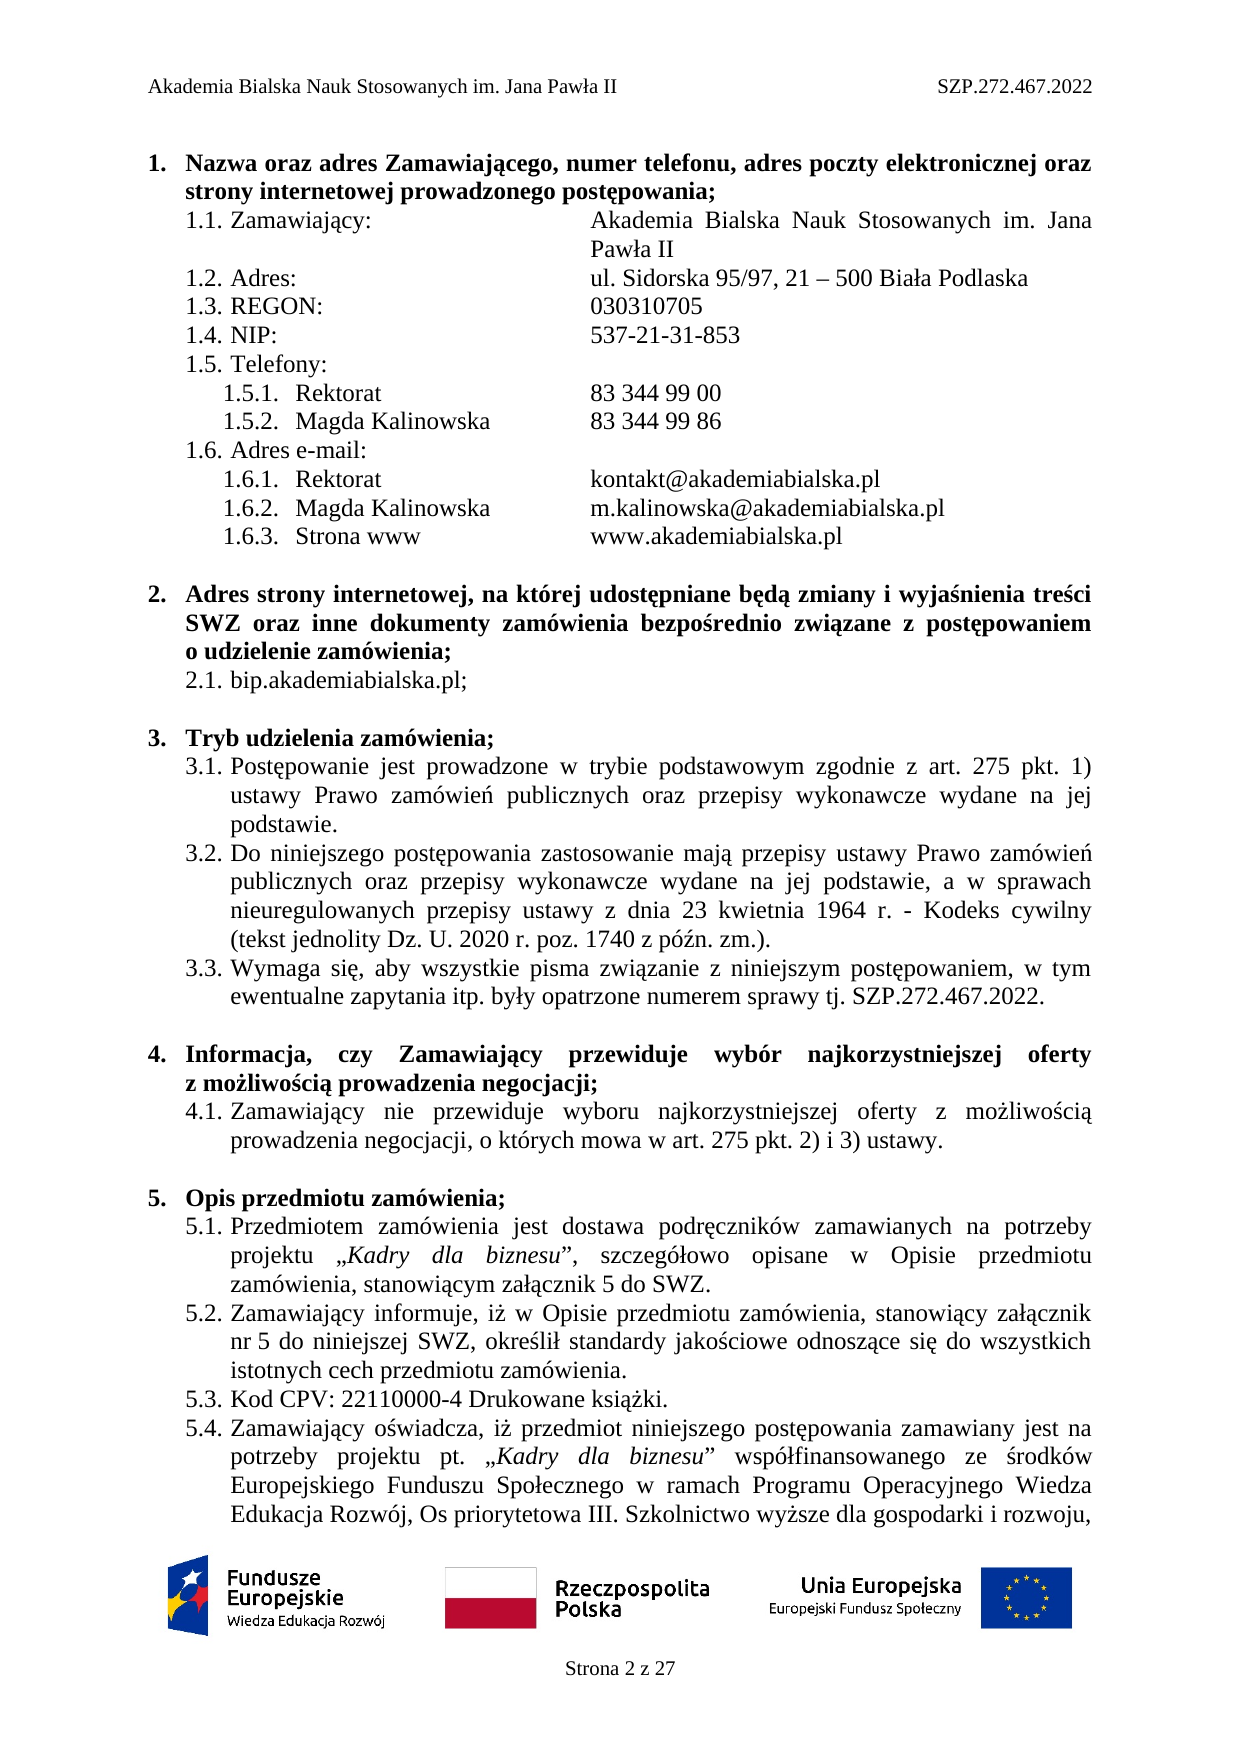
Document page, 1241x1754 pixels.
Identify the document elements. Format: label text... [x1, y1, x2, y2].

list Zamawiający nie przewiduje wyboru najkorzystniejszej oferty z możliwością prowadzenia negocjacji, o których mowa w art. 275 pkt. 2) i 3) ustawy. [185, 1096, 1092, 1154]
list Magda Kalinowska m.kalinowska@akademiabialska.pl [223, 493, 1092, 521]
list Telefony: [185, 349, 1092, 378]
list Opis przedmiotu zamówienia; [148, 1183, 1092, 1211]
list NIP: 537-21-31-853 [185, 320, 1092, 349]
list Informacja, czy Zamawiający przewiduje wybór najkorzystniejszej oferty z możliwością prowadzenia negocjacji; [148, 1039, 1092, 1096]
list Tryb udzielenia zamówienia; [148, 723, 1092, 751]
list bip.akademiabialska.pl; [185, 665, 1092, 694]
list Kod CPV: 22110000-4 Drukowane książki. [185, 1384, 1092, 1413]
list Do niniejszego postępowania zastosowanie mają przepisy ustawy Prawo zamówień publicznych oraz przepisy wykonawcze wydane na jej podstawie, a w sprawach nieuregulowanych przepisy ustawy z dnia 23 kwietnia 1964 r. - Kodeks cywilny (tekst jednolity Dz. U. 2020 r. poz. 1740 z późn. zm.). [185, 838, 1092, 953]
list Magda Kalinowska 83 344 99 86 [223, 406, 1092, 435]
list Strona www www.akademiabialska.pl [223, 521, 1092, 550]
list Adres e-mail: [185, 435, 1092, 464]
list Wymaga się, aby wszystkie pisma związanie z niniejszym postępowaniem, w tym ewentualne zapytania itp. były opatrzone numerem sprawy tj. SZP.272.467.2022. [185, 953, 1092, 1010]
list Zamawiający: Akademia Bialska Nauk Stosowanych im. Jana Pawła II [185, 205, 1092, 263]
list REGON: 030310705 [185, 291, 1092, 320]
list Adres strony internetowej, na której udostępniane będą zmiany i wyjaśnienia treści SWZ oraz inne dokumenty zamówienia bezpośrednio związane z postępowaniem o udzielenie zamówienia; [148, 579, 1092, 665]
list Przedmiotem zamówienia jest dostawa podręczników zamawianych na potrzeby projektu „Kadry dla biznesu”, szczegółowo opisane w Opisie przedmiotu zamówienia, stanowiącym załącznik 5 do SWZ. [185, 1211, 1092, 1298]
list Postępowanie jest prowadzone w trybie podstawowym zgodnie z art. 275 pkt. 1) ustawy Prawo zamówień publicznych oraz przepisy wykonawcze wydane na jej podstawie. [185, 751, 1092, 838]
list Rektorat kontakt@akademiabialska.pl [223, 464, 1092, 493]
list Zamawiający informuje, iż w Opisie przedmiotu zamówienia, stanowiący załącznik nr 5 do niniejszej SWZ, określił standardy jakościowe odnoszące się do wszystkich istotnych cech przedmiotu zamówienia. [185, 1298, 1092, 1384]
list Nazwa oraz adres Zamawiającego, numer telefonu, adres poczty elektronicznej oraz strony internetowej prowadzonego postępowania; [148, 148, 1092, 205]
list Adres: ul. Sidorska 95/97, 21 – 500 Biała Podlaska [185, 263, 1092, 291]
picture [147, 1534, 1092, 1656]
list Rektorat 83 344 99 00 [223, 378, 1092, 406]
